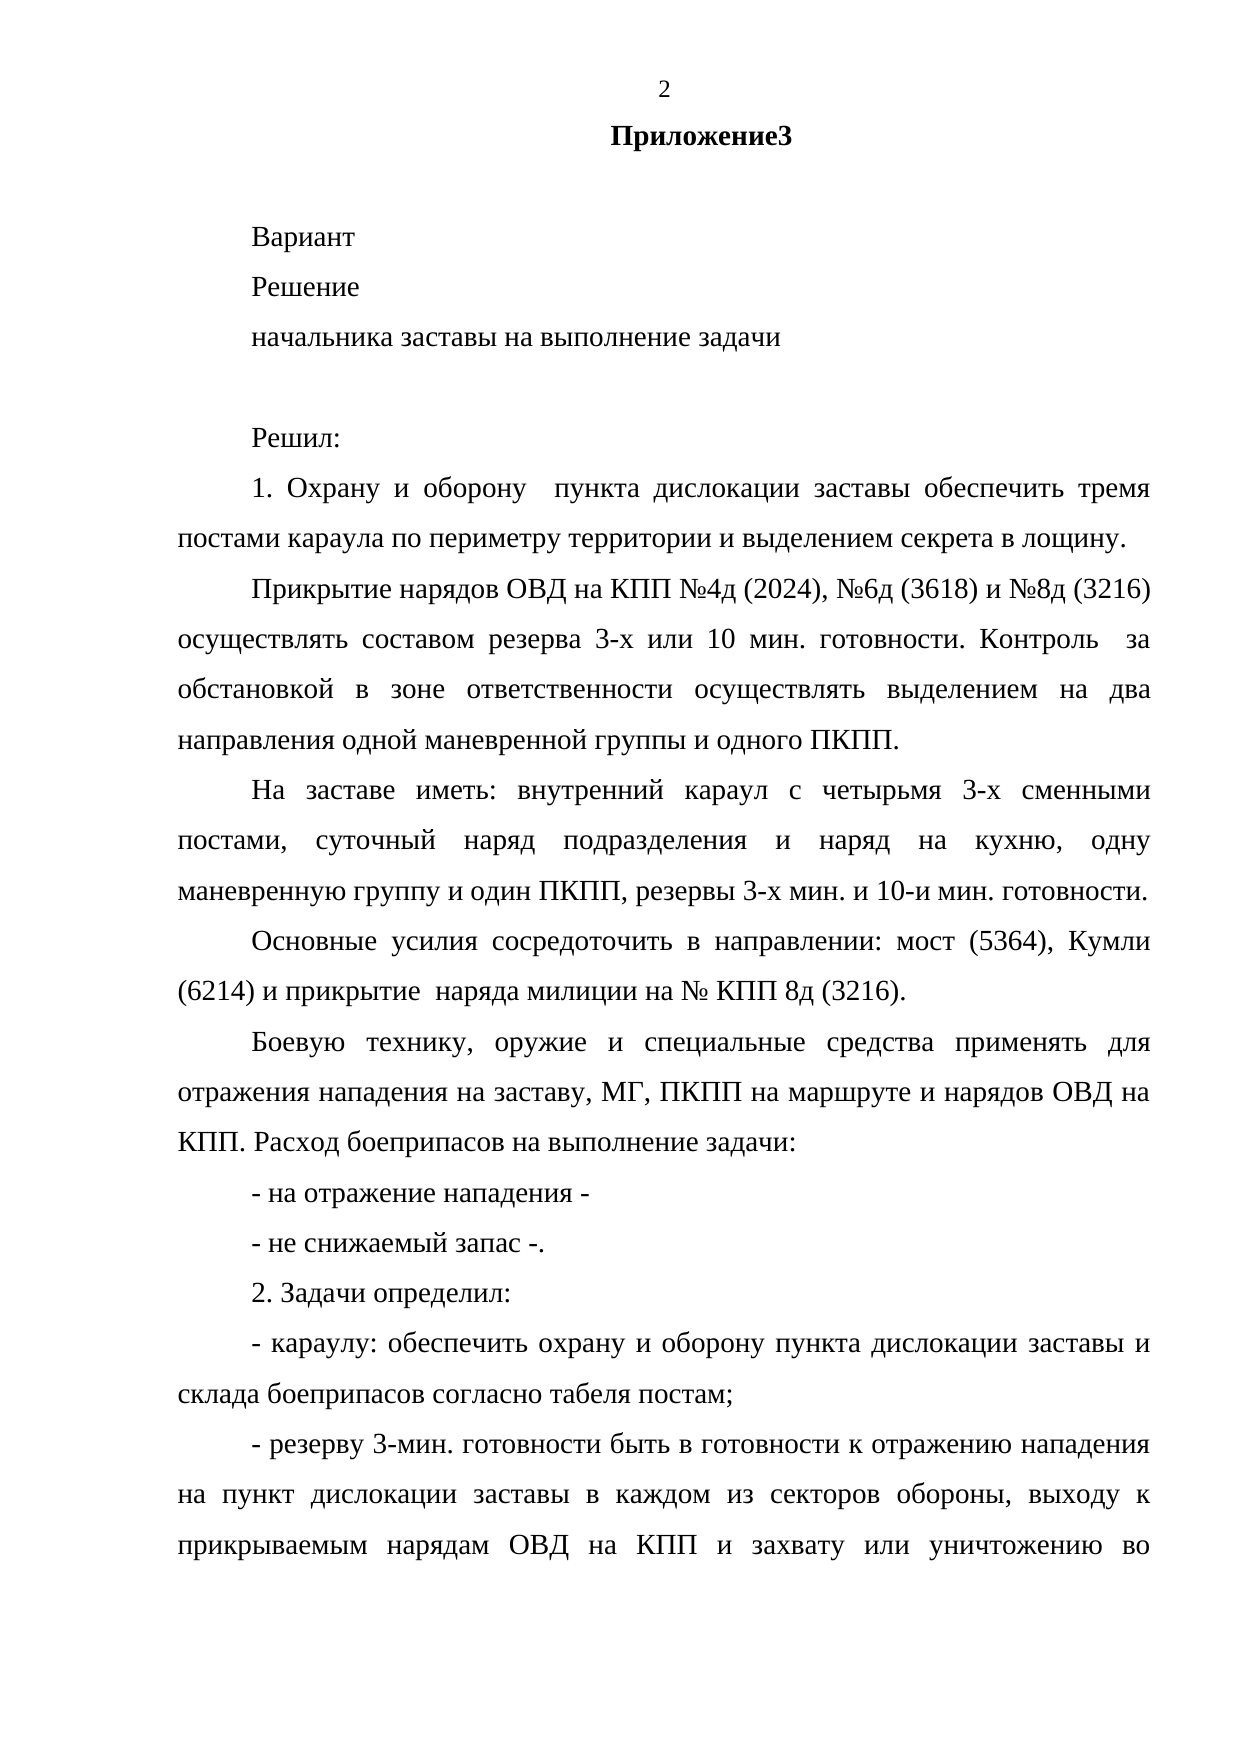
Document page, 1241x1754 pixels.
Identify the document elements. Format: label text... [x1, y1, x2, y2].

title Вариант [177, 219, 1152, 252]
text Прикрытие нарядов ОВД на КПП №4д (2024), №6д (3618) и №8д (3216) осуществлять составом резерва 3-х или 10 мин. готовности. Контроль за обстановкой в зоне ответственности осуществлять выделением на два направления одной маневренной группы и одного ПКПП. [177, 571, 1152, 755]
text Приложение3 [177, 118, 1152, 152]
text 2. Задачи определил: [177, 1275, 1152, 1309]
text 1. Охрану и оборону пункта дислокации заставы обеспечить тремя постами караула по периметру территории и выделением секрета в лощину. [177, 470, 1152, 554]
text Решил: [177, 420, 1152, 453]
text На заставе иметь: внутренний караул с четырьмя 3-х сменными постами, суточный наряд подразделения и наряд на кухню, одну маневренную группу и один ПКПП, резервы 3-х мин. и 10-и мин. готовности. [177, 772, 1152, 906]
title начальника заставы на выполнение задачи [177, 319, 1152, 353]
text - караулу: обеспечить охрану и оборону пункта дислокации заставы и склада боеприпасов согласно табеля постам; [177, 1326, 1152, 1409]
text Боевую технику, оружие и специальные средства применять для отражения нападения на заставу, МГ, ПКПП на маршруте и нарядов ОВД на КПП. Расход боеприпасов на выполнение задачи: [177, 1024, 1152, 1158]
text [177, 1426, 1152, 1560]
title Решение [177, 269, 1152, 303]
text Основные усилия сосредоточить в направлении: мост (5364), Кумли (6214) и прикрытие наряда милиции на № КПП 8д (3216). [177, 923, 1152, 1007]
text - на отражение нападения - [177, 1175, 1152, 1208]
text - не снижаемый запас -. [177, 1225, 1152, 1258]
